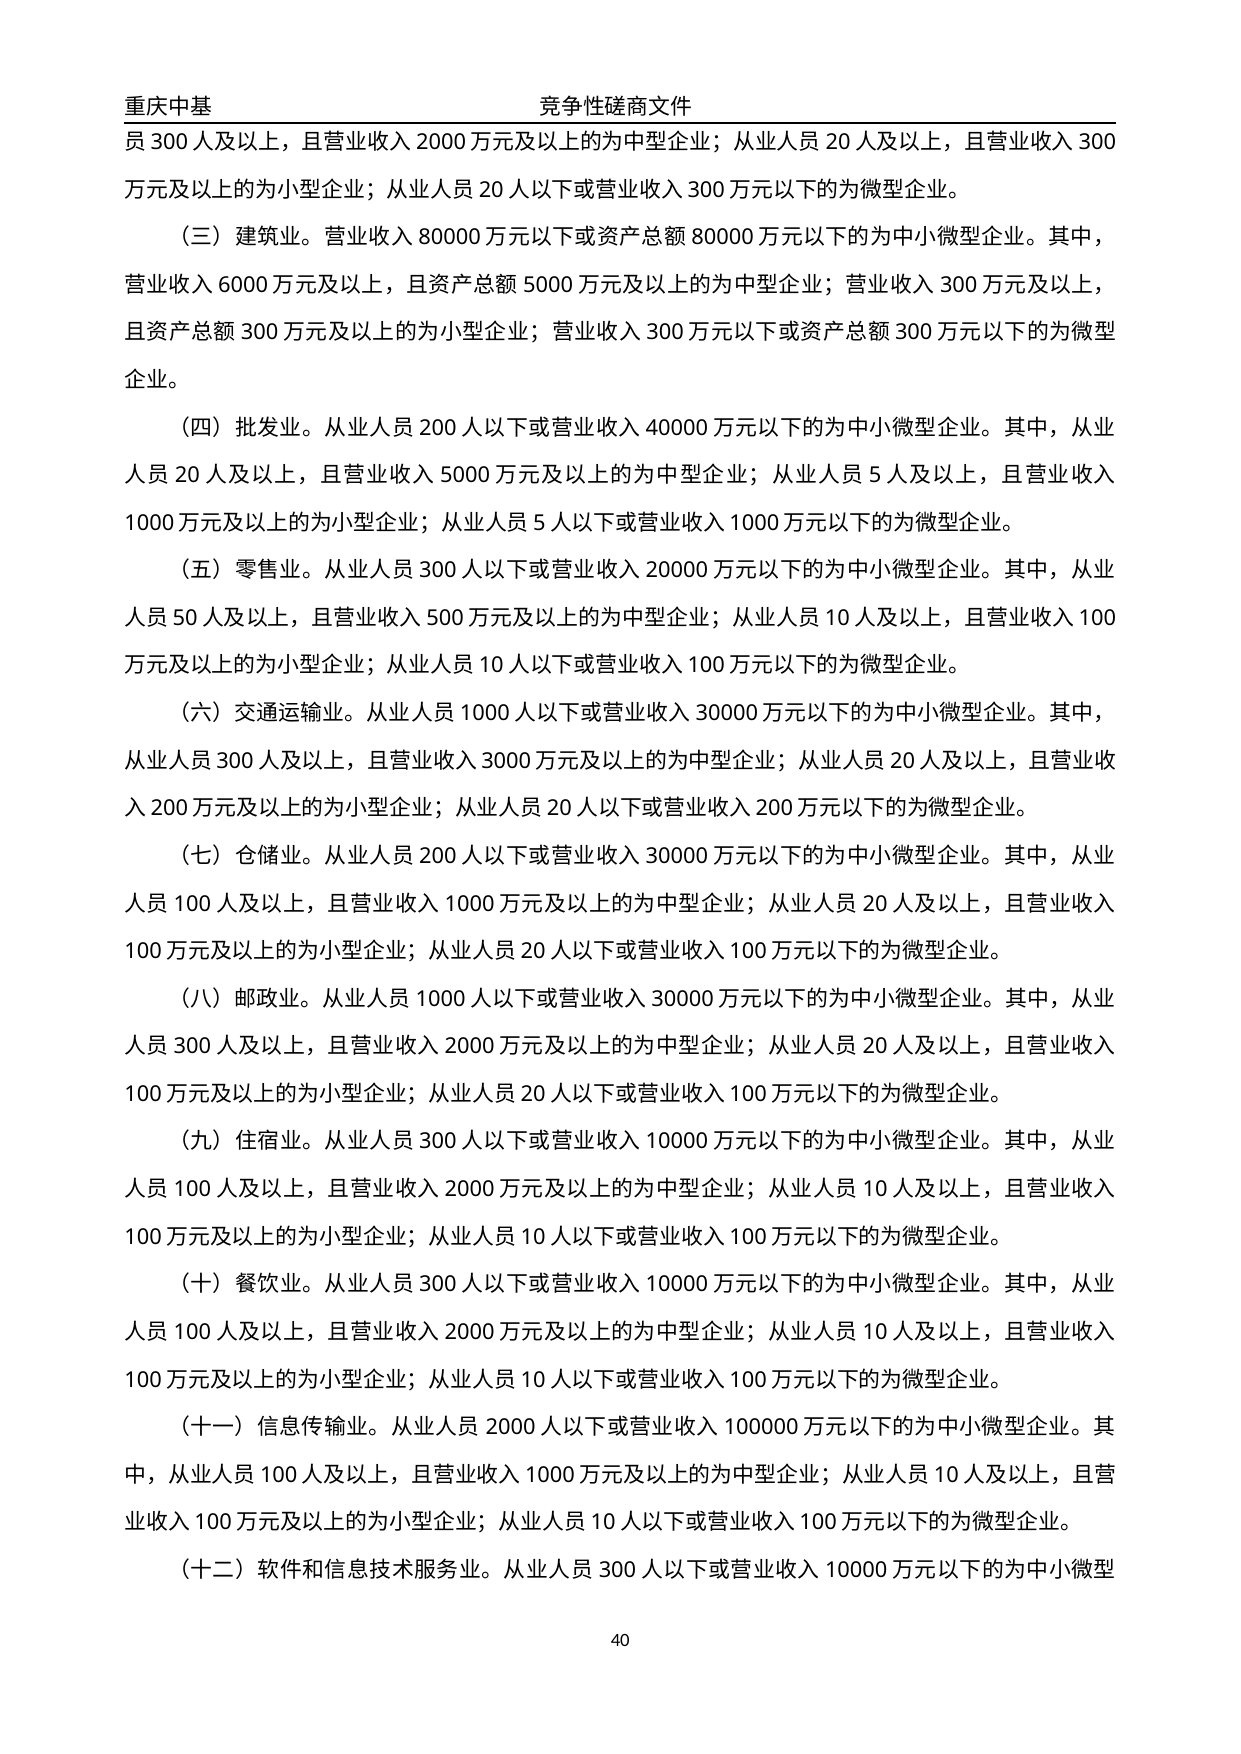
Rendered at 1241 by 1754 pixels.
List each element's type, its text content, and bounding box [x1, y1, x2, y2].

text （七）仓储业。从业人员200人以下或营业收入30000万元以下的为中小微型企业。其中，从业人员100人及以上，且营业收入1000万元及以上的为中型企业；从业人员20人及以上，且营业收入100万元及以上的为小型企业；从业人员20人以下或营业收入100万元以下的为微型企业。 [124, 838, 1116, 965]
text （五）零售业。从业人员300人以下或营业收入20000万元以下的为中小微型企业。其中，从业人员50人及以上，且营业收入500万元及以上的为中型企业；从业人员10人及以上，且营业收入100万元及以上的为小型企业；从业人员10人以下或营业收入100万元以下的为微型企业。 [124, 552, 1116, 679]
text （八）邮政业。从业人员1000人以下或营业收入30000万元以下的为中小微型企业。其中，从业人员300人及以上，且营业收入2000万元及以上的为中型企业；从业人员20人及以上，且营业收入100万元及以上的为小型企业；从业人员20人以下或营业收入100万元以下的为微型企业。 [124, 981, 1116, 1108]
text （六）交通运输业。从业人员1000人以下或营业收入30000万元以下的为中小微型企业。其中，从业人员300人及以上，且营业收入3000万元及以上的为中型企业；从业人员20人及以上，且营业收入200万元及以上的为小型企业；从业人员20人以下或营业收入200万元以下的为微型企业。 [124, 695, 1116, 822]
text （十一）信息传输业。从业人员2000人以下或营业收入100000万元以下的为中小微型企业。其中，从业人员100人及以上，且营业收入1000万元及以上的为中型企业；从业人员10人及以上，且营业收入100万元及以上的为小型企业；从业人员10人以下或营业收入100万元以下的为微型企业。 [124, 1409, 1116, 1536]
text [124, 1552, 1116, 1584]
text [124, 124, 1116, 203]
text （九）住宿业。从业人员300人以下或营业收入10000万元以下的为中小微型企业。其中，从业人员100人及以上，且营业收入2000万元及以上的为中型企业；从业人员10人及以上，且营业收入100万元及以上的为小型企业；从业人员10人以下或营业收入100万元以下的为微型企业。 [124, 1123, 1116, 1251]
text （十）餐饮业。从业人员300人以下或营业收入10000万元以下的为中小微型企业。其中，从业人员100人及以上，且营业收入2000万元及以上的为中型企业；从业人员10人及以上，且营业收入100万元及以上的为小型企业；从业人员10人以下或营业收入100万元以下的为微型企业。 [124, 1266, 1116, 1393]
text （四）批发业。从业人员200人以下或营业收入40000万元以下的为中小微型企业。其中，从业人员20人及以上，且营业收入5000万元及以上的为中型企业；从业人员5人及以上，且营业收入1000万元及以上的为小型企业；从业人员5人以下或营业收入1000万元以下的为微型企业。 [124, 409, 1116, 536]
text （三）建筑业。营业收入80000万元以下或资产总额80000万元以下的为中小微型企业。其中，营业收入6000万元及以上，且资产总额5000万元及以上的为中型企业；营业收入300万元及以上，且资产总额300万元及以上的为小型企业；营业收入300万元以下或资产总额300万元以下的为微型企业。 [124, 219, 1116, 394]
